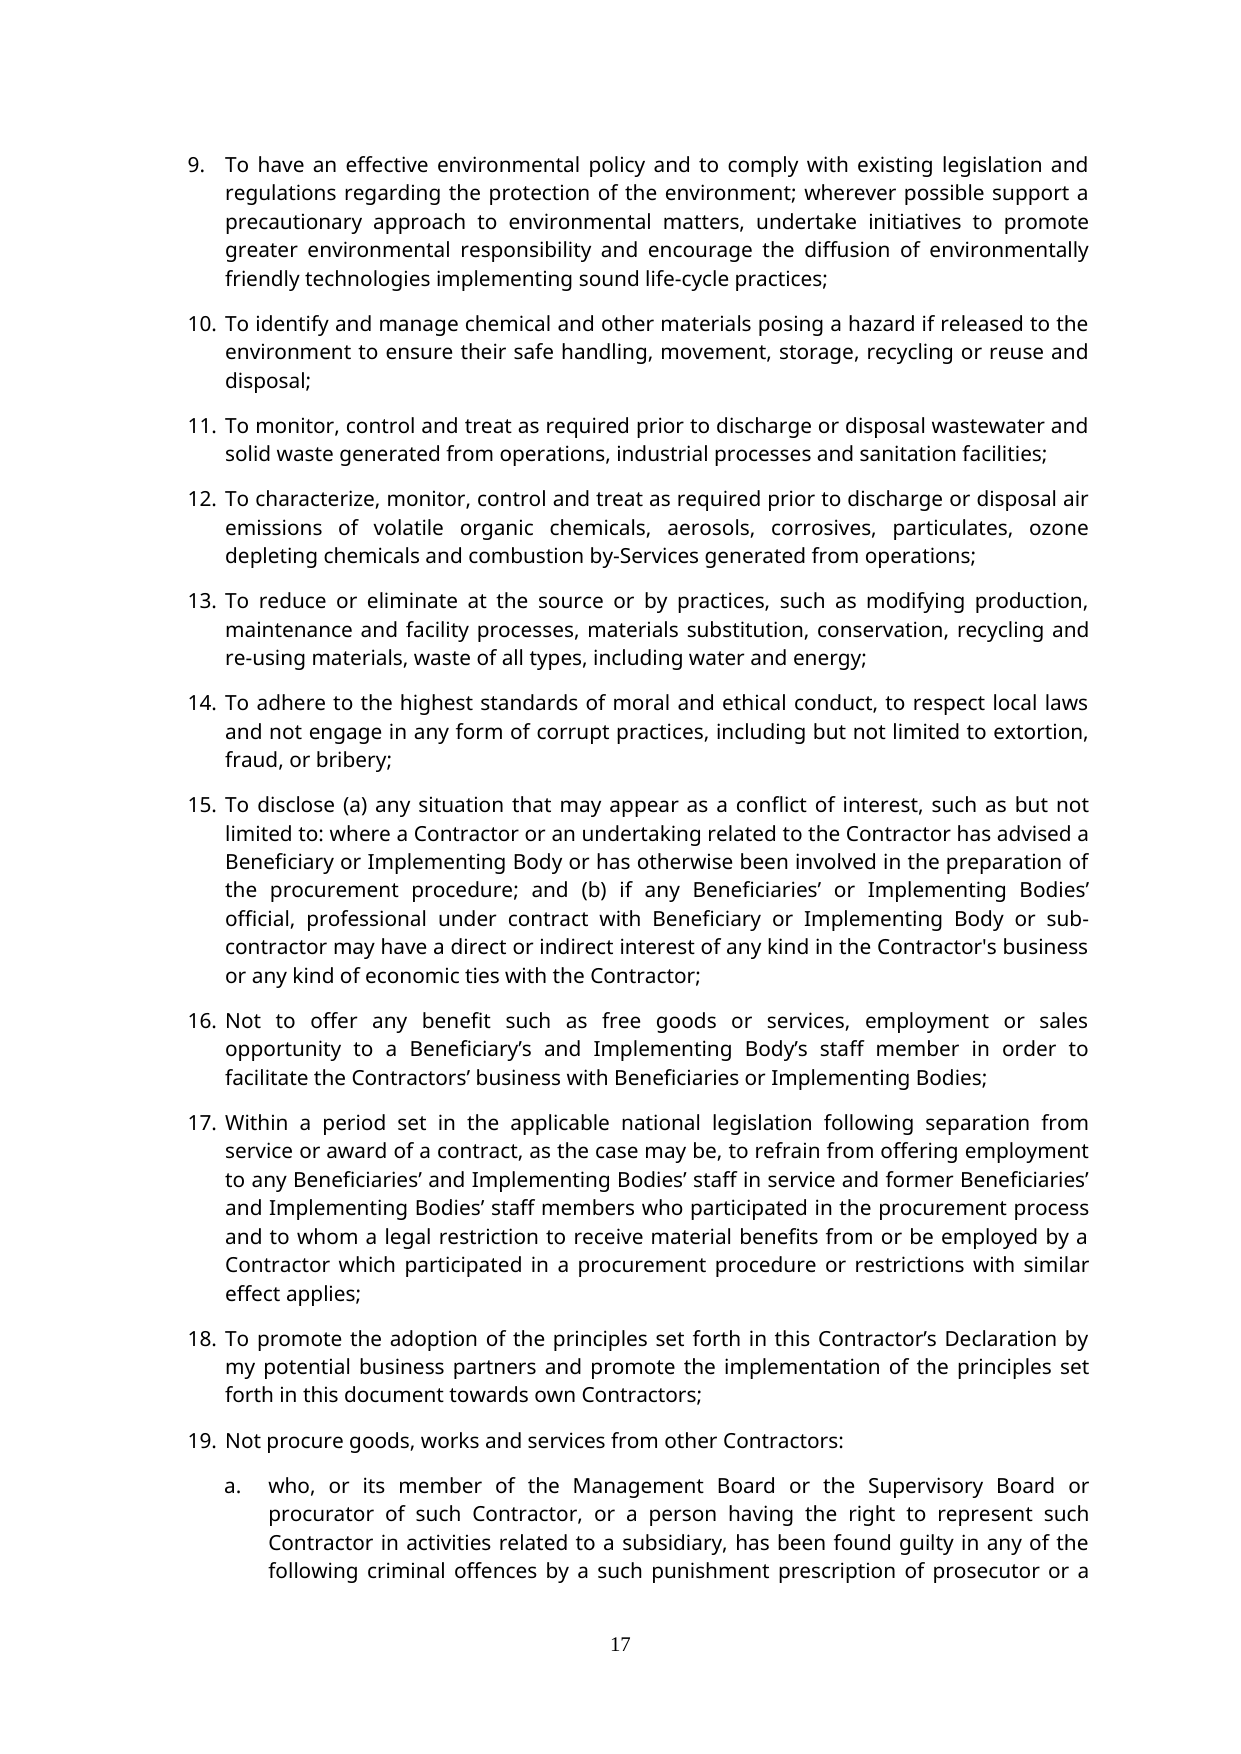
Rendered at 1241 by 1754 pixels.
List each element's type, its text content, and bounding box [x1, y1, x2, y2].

list To monitor, control and treat as required prior to discharge or disposal wastewater and solid waste generated from operations, industrial processes and sanitation facilities; [187, 411, 1090, 468]
list To identify and manage chemical and other materials posing a hazard if released to the environment to ensure their safe handling, movement, storage, recycling or reuse and disposal; [187, 309, 1090, 394]
list Within a period set in the applicable national legislation following separation from service or award of a contract, as the case may be, to refrain from offering employment to any Beneficiaries’ and Implementing Bodies’ staff in service and former Beneficiaries’ and Implementing Bodies’ staff members who participated in the procurement process and to whom a legal restriction to receive material benefits from or be employed by a Contractor which participated in a procurement procedure or restrictions with similar effect applies; [187, 1108, 1090, 1307]
list To reduce or eliminate at the source or by practices, such as modifying production, maintenance and facility processes, materials substitution, conservation, recycling and re-using materials, waste of all types, including water and energy; [187, 586, 1090, 672]
list To have an effective environmental policy and to comply with existing legislation and regulations regarding the protection of the environment; wherever possible support a precautionary approach to environmental matters, undertake initiatives to promote greater environmental responsibility and encourage the diffusion of environmentally friendly technologies implementing sound life-cycle practices; [187, 150, 1090, 292]
list Not procure goods, works and services from other Contractors: [187, 1426, 1090, 1454]
list To disclose (a) any situation that may appear as a conflict of interest, such as but not limited to: where a Contractor or an undertaking related to the Contractor has advised a Beneficiary or Implementing Body or has otherwise been involved in the preparation of the procurement procedure; and (b) if any Beneficiaries’ or Implementing Bodies’ official, professional under contract with Beneficiary or Implementing Body or sub-contractor may have a direct or indirect interest of any kind in the Contractor's business or any kind of economic ties with the Contractor; [187, 790, 1090, 989]
list To promote the adoption of the principles set forth in this Contractor’s Declaration by my potential business partners and promote the implementation of the principles set forth in this document towards own Contractors; [187, 1324, 1090, 1409]
list Not to offer any benefit such as free goods or services, employment or sales opportunity to a Beneficiary’s and Implementing Body’s staff member in order to facilitate the Contractors’ business with Beneficiaries or Implementing Bodies; [187, 1006, 1090, 1091]
list To characterize, monitor, control and treat as required prior to discharge or disposal air emissions of volatile organic chemicals, aerosols, corrosives, particulates, ozone depleting chemicals and combustion by-Services generated from operations; [187, 484, 1090, 570]
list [224, 1471, 1090, 1584]
list To adhere to the highest standards of moral and ethical conduct, to respect local laws and not engage in any form of corrupt practices, including but not limited to extortion, fraud, or bribery; [187, 688, 1090, 774]
